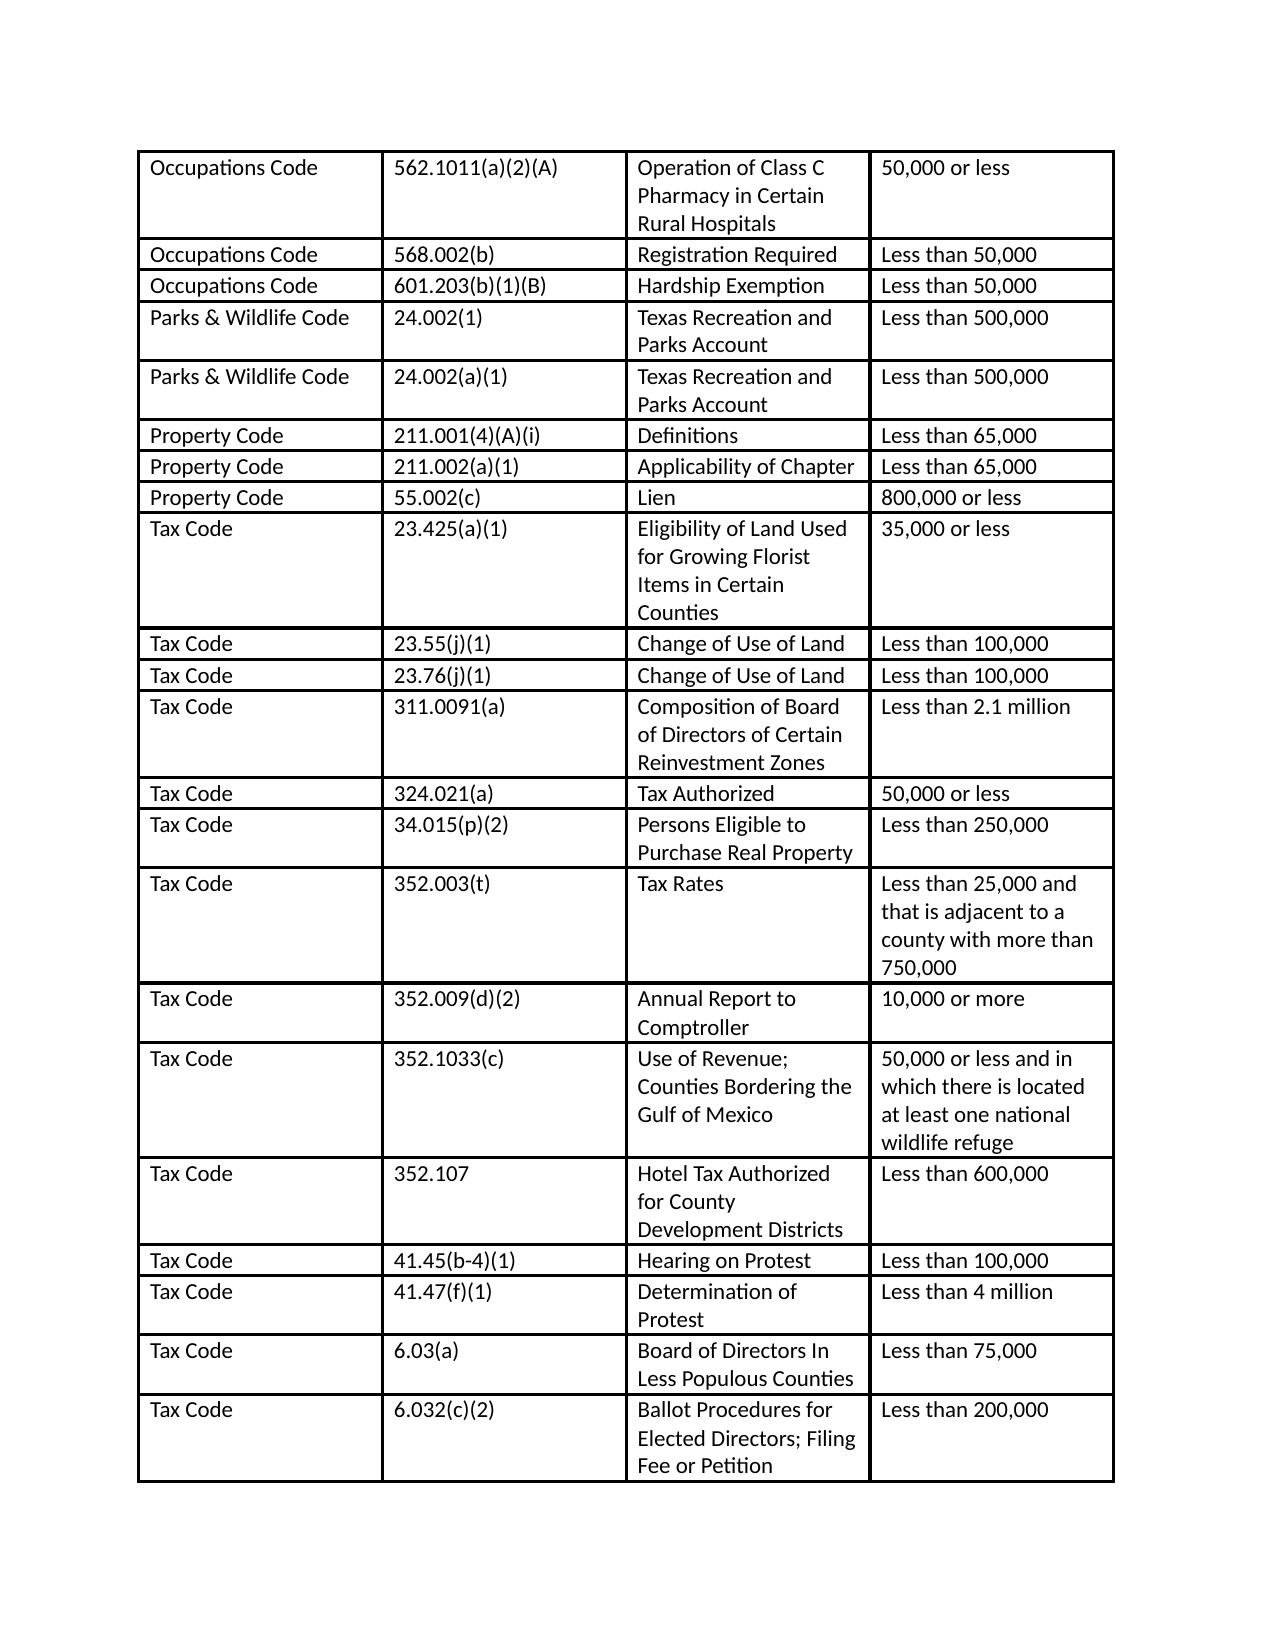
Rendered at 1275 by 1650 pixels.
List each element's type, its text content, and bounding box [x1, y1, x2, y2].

table_cell 10,000 or more [872, 985, 1112, 1041]
table_cell 24.002(1) [384, 303, 625, 359]
table_cell Operation of Class C Pharmacy in Certain Rural Hospitals [628, 153, 868, 237]
table_cell Less than 500,000 [872, 303, 1112, 359]
table_cell Registration Required [628, 240, 868, 268]
table_cell 352.1033(c) [384, 1044, 625, 1156]
table_cell Less than 600,000 [872, 1159, 1112, 1243]
table_cell Ballot Procedures for Elected Directors; Filing Fee or Petition [628, 1396, 868, 1480]
table_cell 24.002(a)(1) [384, 362, 625, 418]
table_cell Tax Code [140, 779, 381, 807]
table_cell Lien [628, 483, 868, 511]
table_cell Tax Code [140, 1246, 381, 1274]
table_cell 601.203(b)(1)(B) [384, 271, 625, 299]
table_cell Less than 200,000 [872, 1396, 1112, 1480]
table_cell Use of Revenue; Counties Bordering the Gulf of Mexico [628, 1044, 868, 1156]
table_cell Property Code [140, 483, 381, 511]
table_cell Less than 65,000 [872, 452, 1112, 480]
table_cell 35,000 or less [872, 514, 1112, 626]
table_cell Less than 65,000 [872, 421, 1112, 449]
table_cell Parks & Wildlife Code [140, 303, 381, 359]
table_cell Less than 50,000 [872, 240, 1112, 268]
table_cell Tax Code [140, 1044, 381, 1156]
table_cell Tax Code [140, 1277, 381, 1333]
table_cell 324.021(a) [384, 779, 625, 807]
table_cell Less than 25,000 and that is adjacent to a county with more than 750,000 [872, 869, 1112, 981]
table_cell Texas Recreation and Parks Account [628, 362, 868, 418]
table_cell 352.107 [384, 1159, 625, 1243]
table_cell 211.001(4)(A)(i) [384, 421, 625, 449]
table_cell Less than 2.1 million [872, 692, 1112, 776]
table_cell Composition of Board of Directors of Certain Reinvestment Zones [628, 692, 868, 776]
table_cell Occupations Code [140, 240, 381, 268]
table_cell Tax Authorized [628, 779, 868, 807]
table_cell Tax Code [140, 630, 381, 658]
table_cell Less than 50,000 [872, 271, 1112, 299]
table_cell Hearing on Protest [628, 1246, 868, 1274]
table_cell Less than 500,000 [872, 362, 1112, 418]
table_cell 50,000 or less and in which there is located at least one national wildlife refuge [872, 1044, 1112, 1156]
table_cell Texas Recreation and Parks Account [628, 303, 868, 359]
table_cell Change of Use of Land [628, 661, 868, 689]
table_cell Tax Code [140, 661, 381, 689]
table_cell 41.47(f)(1) [384, 1277, 625, 1333]
table_cell 800,000 or less [872, 483, 1112, 511]
table_cell 311.0091(a) [384, 692, 625, 776]
table_cell Tax Code [140, 985, 381, 1041]
table_cell Annual Report to Comptroller [628, 985, 868, 1041]
table_cell Definitions [628, 421, 868, 449]
table_cell 562.1011(a)(2)(A) [384, 153, 625, 237]
table_cell Less than 250,000 [872, 810, 1112, 866]
table_cell Applicability of Chapter [628, 452, 868, 480]
table_cell Hardship Exemption [628, 271, 868, 299]
table_cell Tax Code [140, 1396, 381, 1480]
table_cell Less than 4 million [872, 1277, 1112, 1333]
table_cell 50,000 or less [872, 779, 1112, 807]
table_cell 352.009(d)(2) [384, 985, 625, 1041]
table_cell 352.003(t) [384, 869, 625, 981]
table_cell Occupations Code [140, 271, 381, 299]
table_cell Tax Code [140, 514, 381, 626]
table_cell Persons Eligible to Purchase Real Property [628, 810, 868, 866]
table_cell 6.032(c)(2) [384, 1396, 625, 1480]
table_cell Property Code [140, 452, 381, 480]
table_cell Less than 100,000 [872, 661, 1112, 689]
table_cell Tax Rates [628, 869, 868, 981]
table_cell 41.45(b-4)(1) [384, 1246, 625, 1274]
table_cell 6.03(a) [384, 1336, 625, 1392]
table_cell Hotel Tax Authorized for County Development Districts [628, 1159, 868, 1243]
table_cell Tax Code [140, 810, 381, 866]
table_cell Less than 100,000 [872, 1246, 1112, 1274]
table_cell 23.76(j)(1) [384, 661, 625, 689]
table_cell Parks & Wildlife Code [140, 362, 381, 418]
table_cell 568.002(b) [384, 240, 625, 268]
table_cell Tax Code [140, 692, 381, 776]
table_cell Eligibility of Land Used for Growing Florist Items in Certain Counties [628, 514, 868, 626]
table_cell Tax Code [140, 1336, 381, 1392]
table_cell Less than 100,000 [872, 630, 1112, 658]
table_cell Tax Code [140, 1159, 381, 1243]
table_cell 55.002(c) [384, 483, 625, 511]
table_cell Board of Directors In Less Populous Counties [628, 1336, 868, 1392]
table_cell Determination of Protest [628, 1277, 868, 1333]
table_cell 23.55(j)(1) [384, 630, 625, 658]
table_cell 211.002(a)(1) [384, 452, 625, 480]
table_cell Change of Use of Land [628, 630, 868, 658]
table_cell Occupations Code [140, 153, 381, 237]
table_cell Tax Code [140, 869, 381, 981]
table_cell 34.015(p)(2) [384, 810, 625, 866]
table_cell 50,000 or less [872, 153, 1112, 237]
table_cell Less than 75,000 [872, 1336, 1112, 1392]
table_cell 23.425(a)(1) [384, 514, 625, 626]
table_cell Property Code [140, 421, 381, 449]
